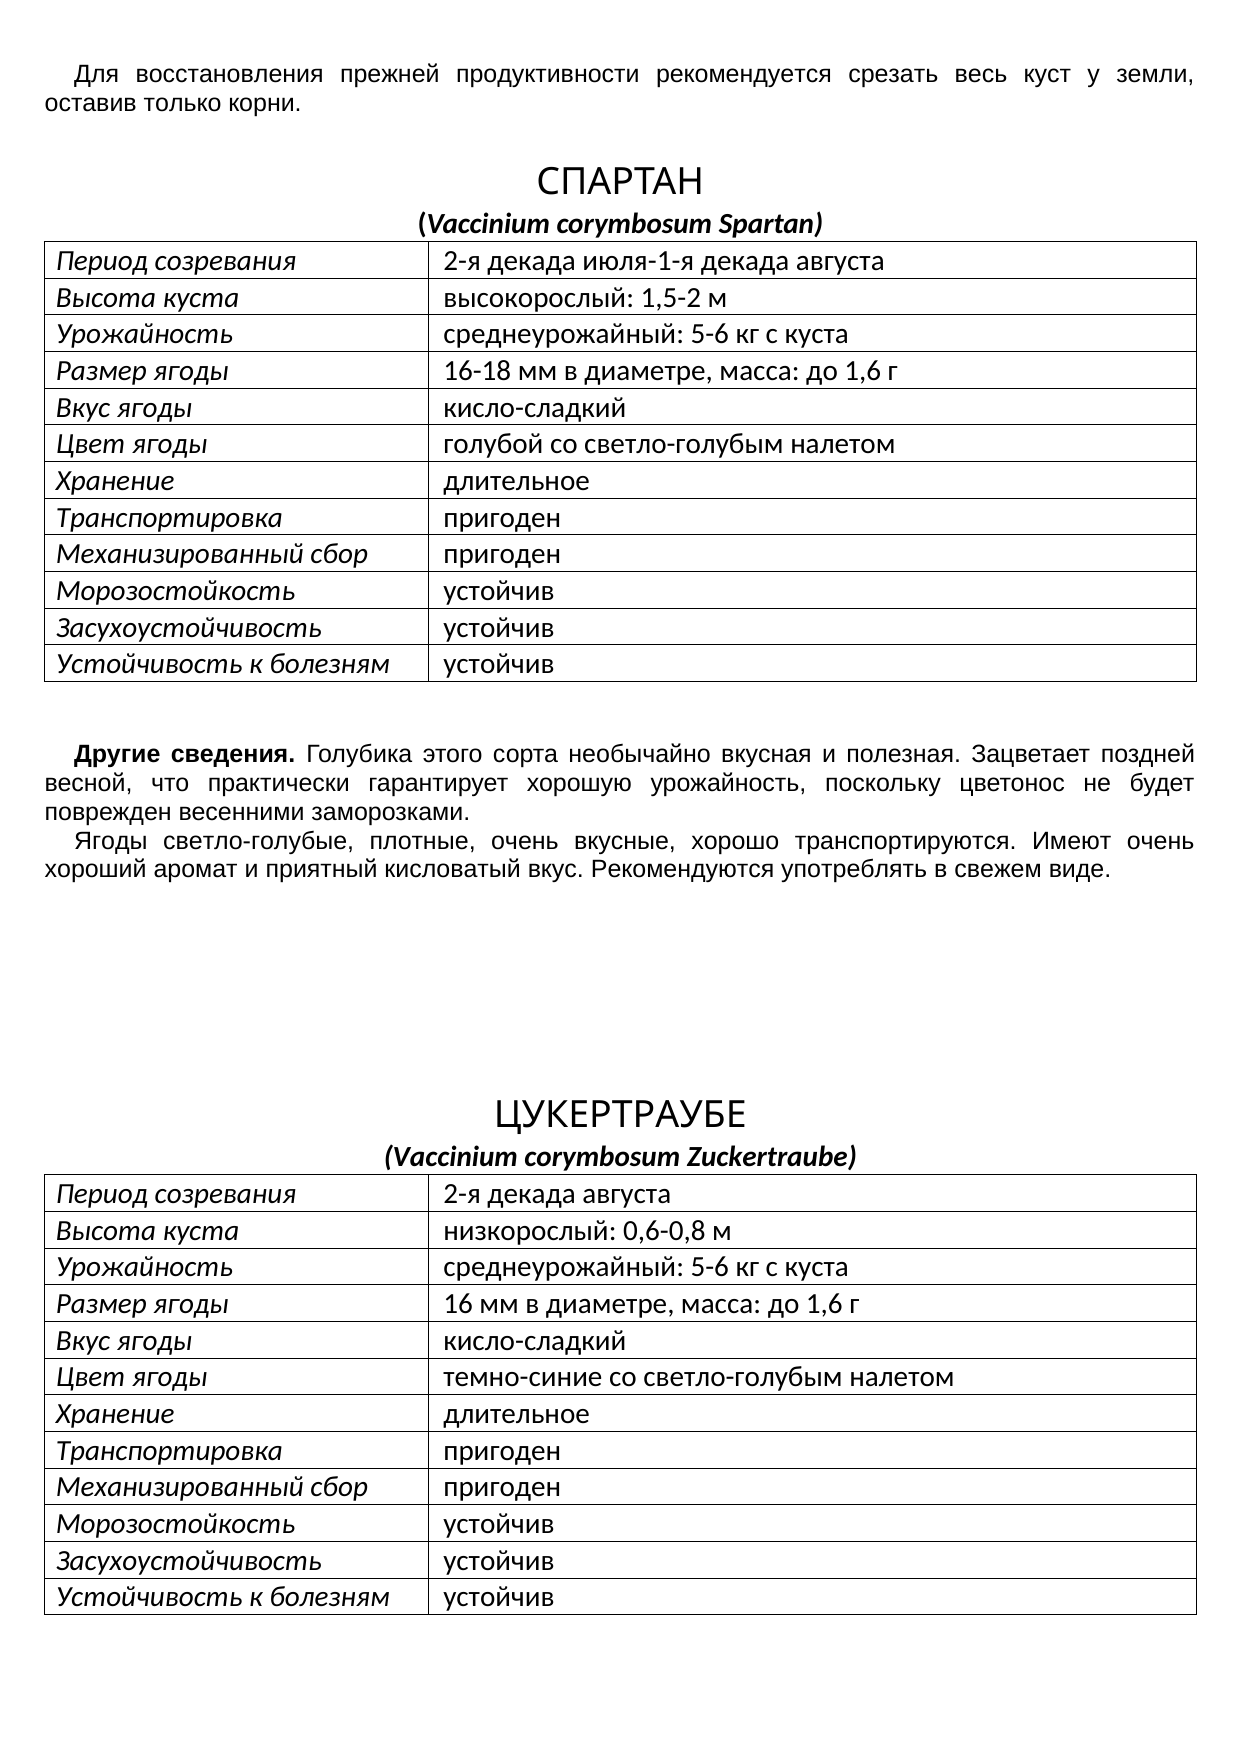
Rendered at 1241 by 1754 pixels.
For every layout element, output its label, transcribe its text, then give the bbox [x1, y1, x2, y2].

table_cell Устойчивость к болезням [45, 645, 428, 681]
table_cell Морозостойкость [45, 572, 428, 608]
table_cell Высота куста [45, 279, 428, 314]
table_header 2-я декада июля-1-я декада августа [429, 242, 1196, 278]
table_cell устойчив [429, 1542, 1196, 1577]
table_cell пригоден [429, 1469, 1196, 1504]
table_cell Транспортировка [45, 499, 428, 534]
table_cell Засухоустойчивость [45, 1542, 428, 1577]
table_cell кисло-сладкий [429, 389, 1196, 424]
table_cell устойчив [429, 1505, 1196, 1541]
table_cell Механизированный сбор [45, 1469, 428, 1504]
text (Vaccinium corymbosum Zuckertraube) [44, 1138, 1196, 1174]
table_cell Высота куста [45, 1212, 428, 1247]
table_cell 16-18 мм в диаметре, масса: до 1,6 г [429, 352, 1196, 388]
table_cell Хранение [45, 462, 428, 498]
table_header 2-я декада августа [429, 1175, 1196, 1211]
table_cell Хранение [45, 1395, 428, 1431]
subtitle (Vaccinium corymbosum Spartan) [44, 205, 1196, 241]
table_cell темно-синие со светло-голубым налетом [429, 1359, 1196, 1394]
table_cell длительное [429, 1395, 1196, 1431]
table_cell среднеурожайный: 5-6 кг с куста [429, 1249, 1196, 1284]
table_cell устойчив [429, 572, 1196, 608]
table_cell Вкус ягоды [45, 389, 428, 424]
subtitle СПАРТАН [44, 154, 1196, 205]
table_cell Размер ягоды [45, 352, 428, 388]
table_cell Урожайность [45, 315, 428, 351]
table_cell устойчив [429, 1579, 1196, 1614]
table_cell пригоден [429, 499, 1196, 534]
table_cell Размер ягоды [45, 1285, 428, 1321]
table_cell высокорослый: 1,5-2 м [429, 279, 1196, 314]
table_cell Вкус ягоды [45, 1322, 428, 1357]
table_cell Транспортировка [45, 1432, 428, 1467]
table_cell голубой со светло-голубым налетом [429, 425, 1196, 461]
table_cell устойчив [429, 645, 1196, 681]
table_cell устойчив [429, 609, 1196, 644]
text Ягоды светло-голубые, плотные, очень вкусные, хорошо транспортируются. Имеют очень хороший аромат и приятный кисловатый вкус. Рекомендуются употреблять в свежем виде. [44, 826, 1196, 883]
table_cell Устойчивость к болезням [45, 1579, 428, 1614]
table_cell Цвет ягоды [45, 1359, 428, 1394]
table_cell пригоден [429, 535, 1196, 571]
table_cell Цвет ягоды [45, 425, 428, 461]
table_cell длительное [429, 462, 1196, 498]
table_header Период созревания [45, 242, 428, 278]
table_header Период созревания [45, 1175, 428, 1211]
table_cell 16 мм в диаметре, масса: до 1,6 г [429, 1285, 1196, 1321]
table_cell Засухоустойчивость [45, 609, 428, 644]
table_cell Морозостойкость [45, 1505, 428, 1541]
subtitle Другие сведения. Голубика этого сорта необычайно вкусная и полезная. Зацветает поздней весной, что практически гарантирует хорошую урожайность, поскольку цветонос не будет поврежден весенними заморозками. [44, 739, 1196, 826]
table_cell Урожайность [45, 1249, 428, 1284]
table_cell среднеурожайный: 5-6 кг с куста [429, 315, 1196, 351]
table_cell низкорослый: 0,6-0,8 м [429, 1212, 1196, 1247]
table_cell Механизированный сбор [45, 535, 428, 571]
text Для восстановления прежней продуктивности рекомендуется срезать весь куст у земли, оставив только корни. [44, 59, 1196, 117]
table_cell кисло-сладкий [429, 1322, 1196, 1357]
text ЦУКЕРТРАУБЕ [44, 1087, 1196, 1138]
table_cell пригоден [429, 1432, 1196, 1467]
